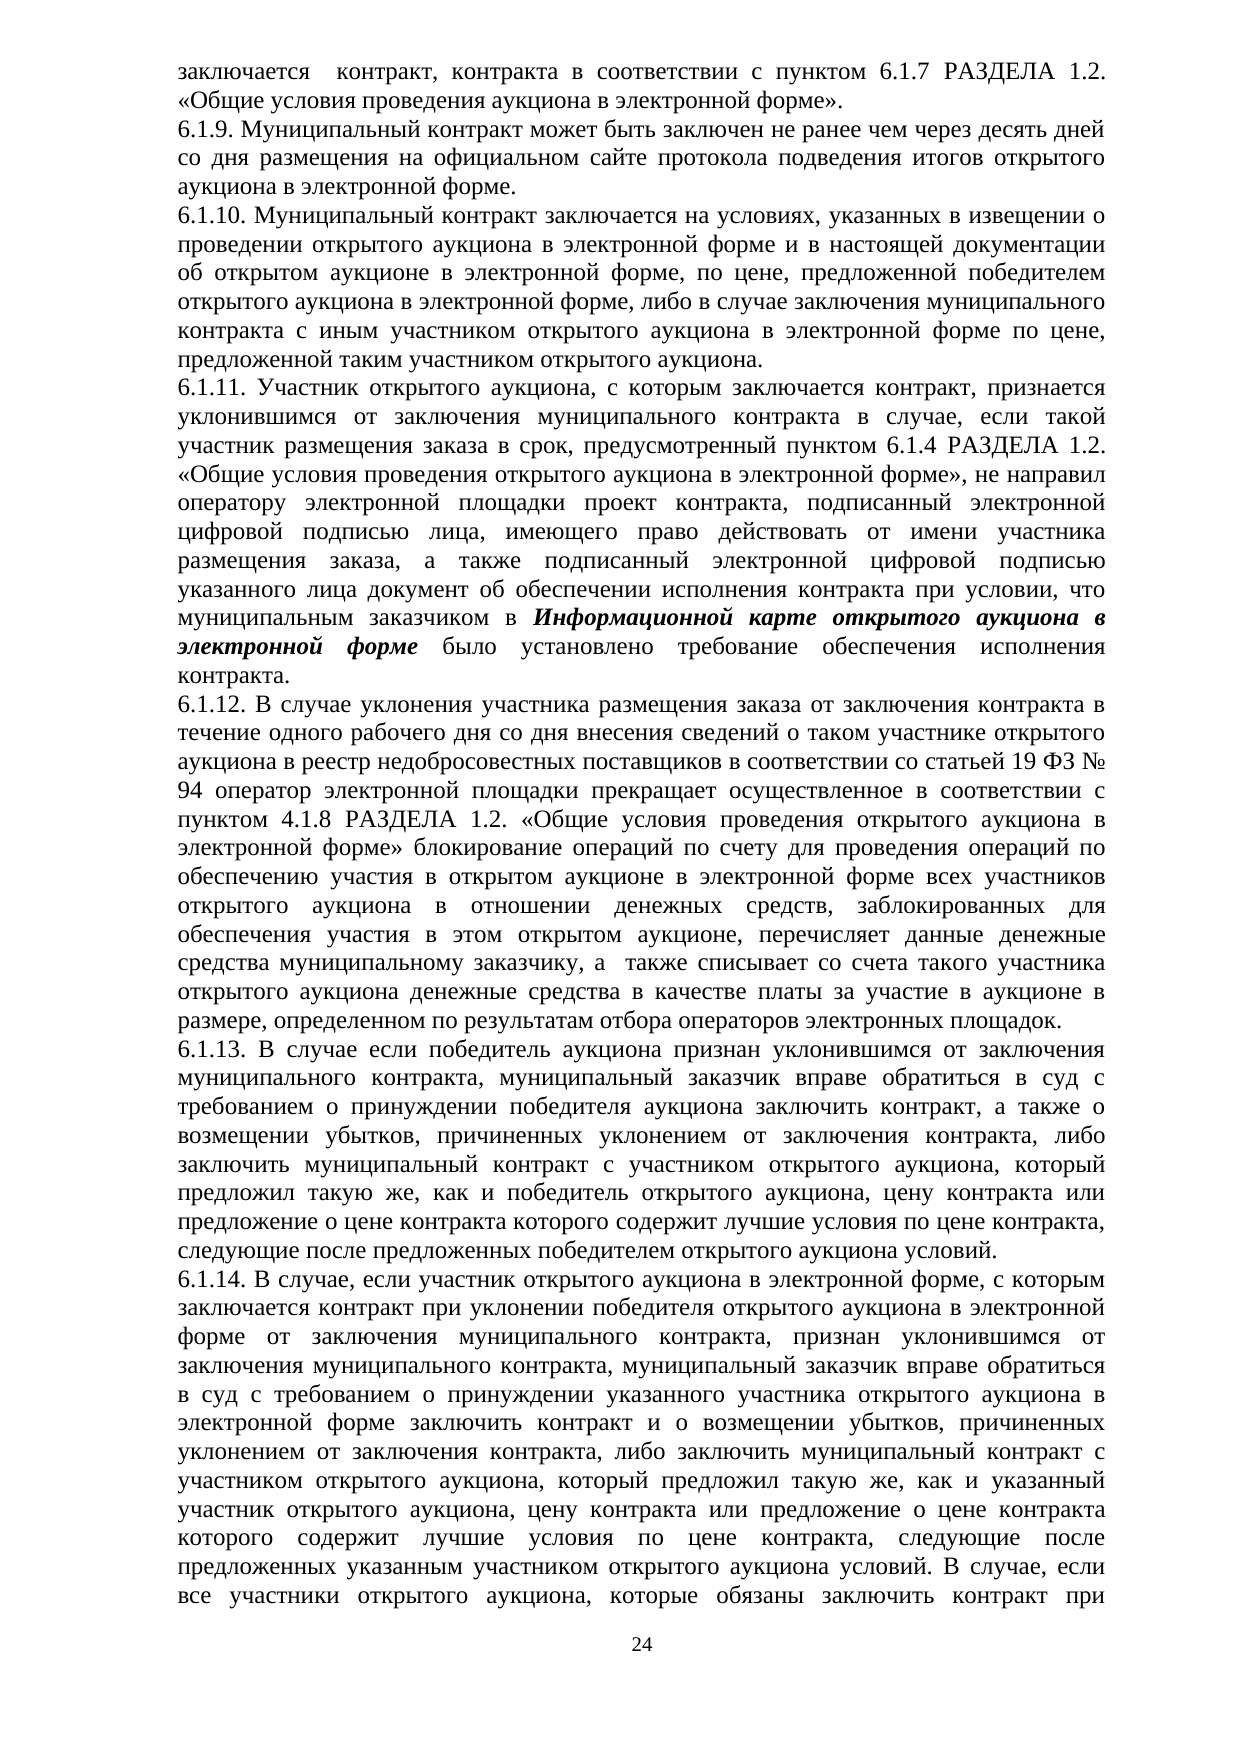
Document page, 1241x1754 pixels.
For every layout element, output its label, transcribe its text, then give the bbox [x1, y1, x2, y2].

text 6.1.12. В случае уклонения участника размещения заказа от заключения контракта в течение одного рабочего дня со дня внесения сведений о таком участнике открытого аукциона в реестр недобросовестных поставщиков в соответствии со статьей 19 ФЗ № 94 оператор электронной площадки прекращает осуществленное в соответствии с пунктом 4.1.8 Раздела 1.2. «Общие условия проведения открытого аукциона в электронной форме» блокирование операций по счету для проведения операций по обеспечению участия в открытом аукционе в электронной форме всех участников открытого аукциона в отношении денежных средств, заблокированных для обеспечения участия в этом открытом аукционе, перечисляет данные денежные средства муниципальному заказчику, а также списывает со счета такого участника открытого аукциона денежные средства в качестве платы за участие в аукционе в размере, определенном по результатам отбора операторов электронных площадок. [177, 689, 1106, 1034]
text 6.1.11. Участник открытого аукциона, с которым заключается контракт, признается уклонившимся от заключения муниципального контракта в случае, если такой участник размещения заказа в срок, предусмотренный пунктом 6.1.4 Раздела 1.2. «Общие условия проведения открытого аукциона в электронной форме», не направил оператору электронной площадки проект контракта, подписанный электронной цифровой подписью лица, имеющего право действовать от имени участника размещения заказа, а также подписанный электронной цифровой подписью указанного лица документ об обеспечении исполнения контракта при условии, что муниципальным заказчиком в Информационной карте открытого аукциона в электронной форме было установлено требование обеспечения исполнения контракта. [177, 372, 1106, 689]
text 6.1.13. В случае если победитель аукциона признан уклонившимся от заключения муниципального контракта, муниципальный заказчик вправе обратиться в суд с требованием о принуждении победителя аукциона заключить контракт, а также о возмещении убытков, причиненных уклонением от заключения контракта, либо заключить муниципальный контракт с участником открытого аукциона, который предложил такую же, как и победитель открытого аукциона, цену контракта или предложение о цене контракта которого содержит лучшие условия по цене контракта, следующие после предложенных победителем открытого аукциона условий. [177, 1034, 1106, 1264]
text 6.1.9. Муниципальный контракт может быть заключен не ранее чем через десять дней со дня размещения на официальном сайте протокола подведения итогов открытого аукциона в электронной форме. [177, 114, 1106, 200]
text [177, 1264, 1106, 1609]
text 6.1.10. Муниципальный контракт заключается на условиях, указанных в извещении о проведении открытого аукциона в электронной форме и в настоящей документации об открытом аукционе в электронной форме, по цене, предложенной победителем открытого аукциона в электронной форме, либо в случае заключения муниципального контракта с иным участником открытого аукциона в электронной форме по цене, предложенной таким участником открытого аукциона. [177, 200, 1106, 372]
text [177, 56, 1106, 114]
